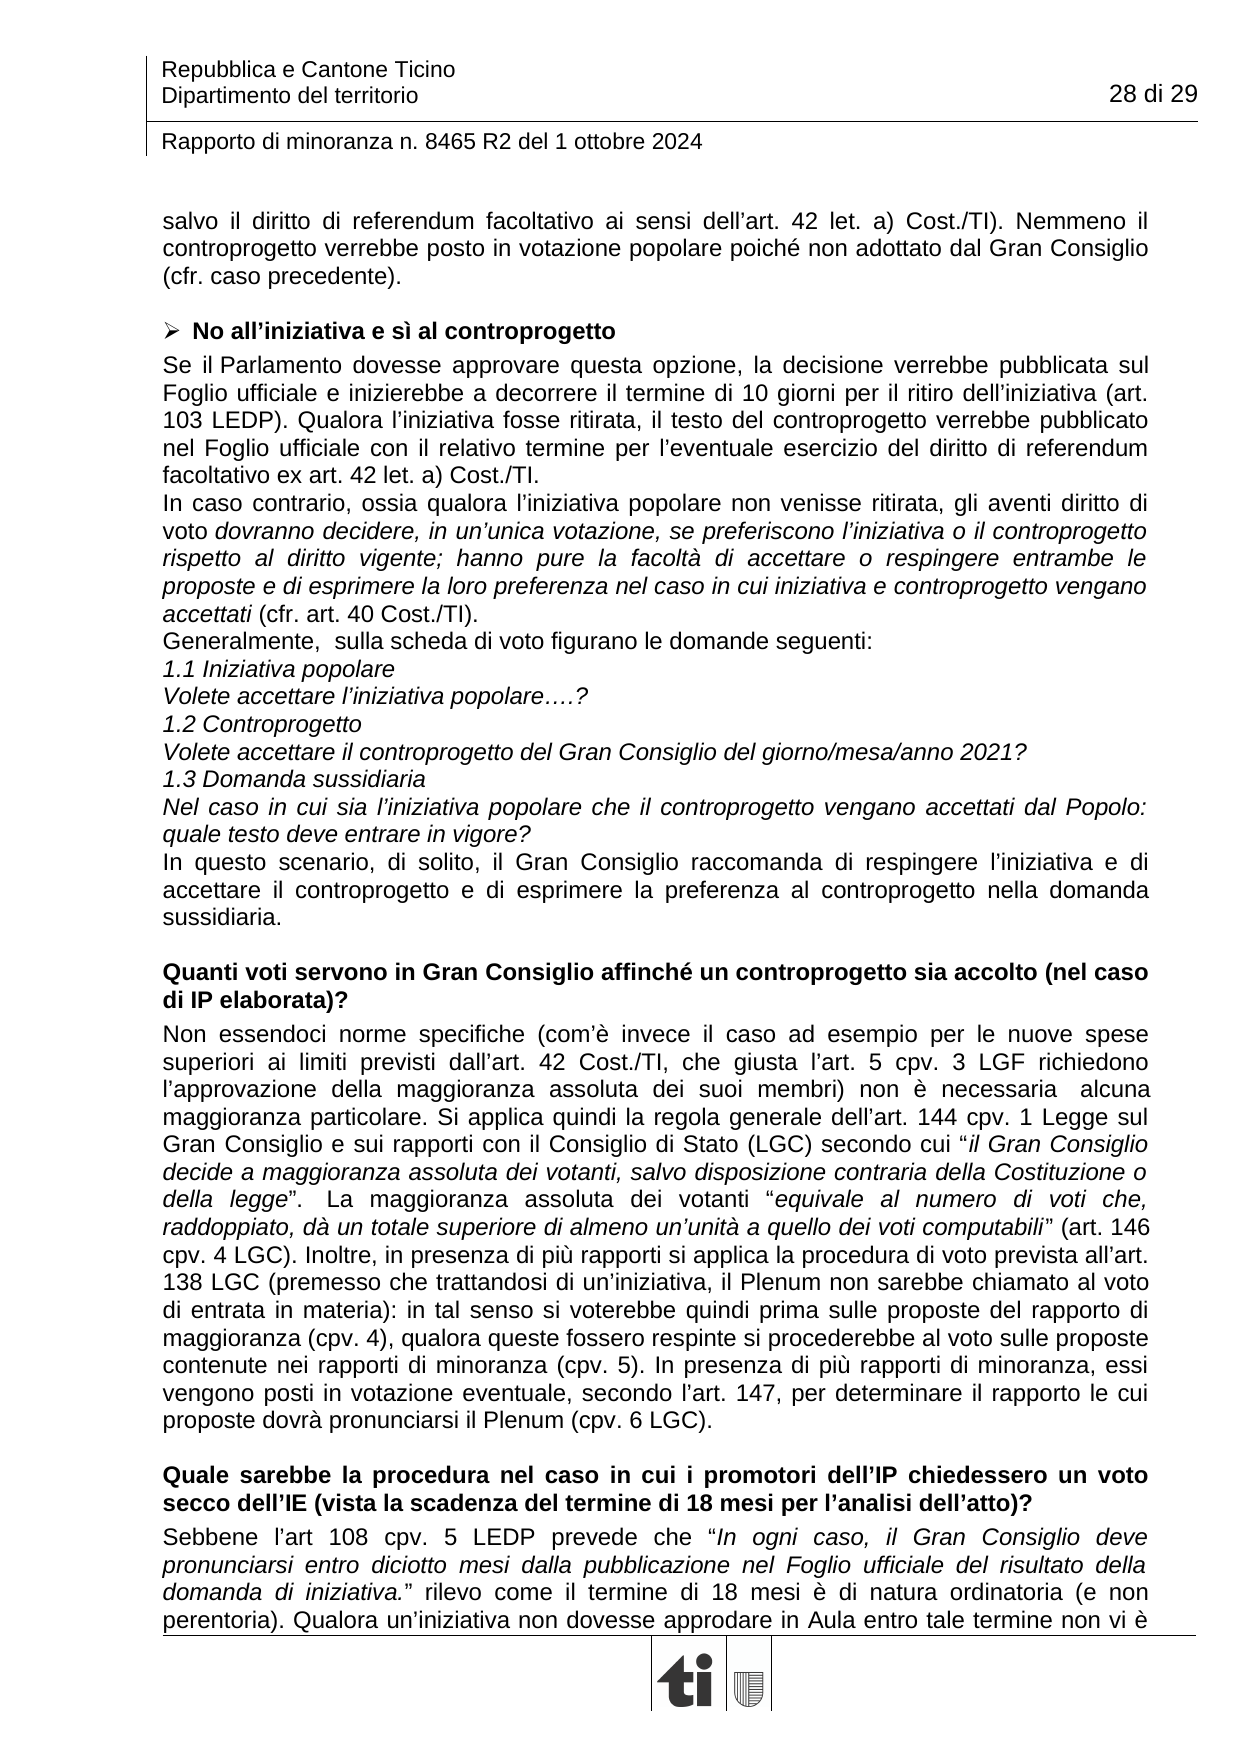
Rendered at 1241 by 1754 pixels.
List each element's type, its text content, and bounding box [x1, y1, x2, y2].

text Generalmente, sulla scheda di voto figurano le domande seguenti: [162, 627, 1151, 655]
text Quale sarebbe la procedura nel caso in cui i promotori dell’IP chiedessero un voto secco dell’IE (vista la scadenza del termine di 18 mesi per l’analisi dell’atto)? [162, 1461, 1151, 1517]
text 1.1 Iniziativa popolare [162, 655, 1151, 682]
text Non essendoci norme specifiche (com’è invece il caso ad esempio per le nuove spese superiori ai limiti previsti dall’art. 42 Cost./TI, che giusta l’art. 5 cpv. 3 LGF richiedono l’approvazione della maggioranza assoluta dei suoi membri) non è necessaria alcuna maggioranza particolare. Si applica quindi la regola generale dell’art. 144 cpv. 1 Legge sul Gran Consiglio e sui rapporti con il Consiglio di Stato (LGC) secondo cui “il Gran Consiglio decide a maggioranza assoluta dei votanti, salvo disposizione contraria della Costituzione o della legge”. La maggioranza assoluta dei votanti “equivale al numero di voti che, raddoppiato, dà un totale superiore di almeno un’unità a quello dei voti computabili” (art. 146 cpv. 4 LGC). Inoltre, in presenza di più rapporti si applica la procedura di voto prevista all’art. 138 LGC (premesso che trattandosi di un’iniziativa, il Plenum non sarebbe chiamato al voto di entrata in materia): in tal senso si voterebbe quindi prima sulle proposte del rapporto di maggioranza (cpv. 4), qualora queste fossero respinte si procederebbe al voto sulle proposte contenute nei rapporti di minoranza (cpv. 5). In presenza di più rapporti di minoranza, essi vengono posti in votazione eventuale, secondo l’art. 147, per determinare il rapporto le cui proposte dovrà pronunciarsi il Plenum (cpv. 6 LGC). [162, 1020, 1151, 1434]
text Quanti voti servono in Gran Consiglio affinché un controprogetto sia accolto (nel caso di IP elaborata)? [162, 958, 1151, 1013]
text Nel caso in cui sia l’iniziativa popolare che il controprogetto vengano accettati dal Popolo: quale testo deve entrare in vigore? [162, 793, 1151, 848]
text Se il Parlamento dovesse approvare questa opzione, la decisione verrebbe pubblicata sul Foglio ufficiale e inizierebbe a decorrere il termine di 10 giorni per il ritiro dell’iniziativa (art. 103 LEDP). Qualora l’iniziativa fosse ritirata, il testo del controprogetto verrebbe pubblicato nel Foglio ufficiale con il relativo termine per l’eventuale esercizio del diritto di referendum facoltativo ex art. 42 let. a) Cost./TI. [162, 351, 1151, 489]
text Volete accettare l’iniziativa popolare….? [162, 682, 1151, 710]
picture [728, 1636, 770, 1707]
text In caso contrario, ossia qualora l’iniziativa popolare non venisse ritirata, gli aventi diritto di voto dovranno decidere, in un’unica votazione, se preferiscono l’iniziativa o il controprogetto rispetto al diritto vigente; hanno pure la facoltà di accettare o respingere entrambe le proposte e di esprimere la loro preferenza nel caso in cui iniziativa e controprogetto vengano accettati (cfr. art. 40 Cost./TI). [162, 489, 1151, 627]
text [162, 1523, 1151, 1633]
picture [655, 1636, 725, 1707]
text Volete accettare il controprogetto del Gran Consiglio del giorno/mesa/anno 2021? [162, 737, 1151, 765]
list No all’iniziativa e sì al controprogetto [162, 317, 1151, 345]
text In questo scenario, di solito, il Gran Consiglio raccomanda di respingere l’iniziativa e di accettare il controprogetto e di esprimere la preferenza al controprogetto nella domanda sussidiaria. [162, 848, 1151, 931]
text 1.3 Domanda sussidiaria [162, 765, 1151, 793]
text 1.2 Controprogetto [162, 710, 1151, 737]
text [162, 207, 1151, 289]
